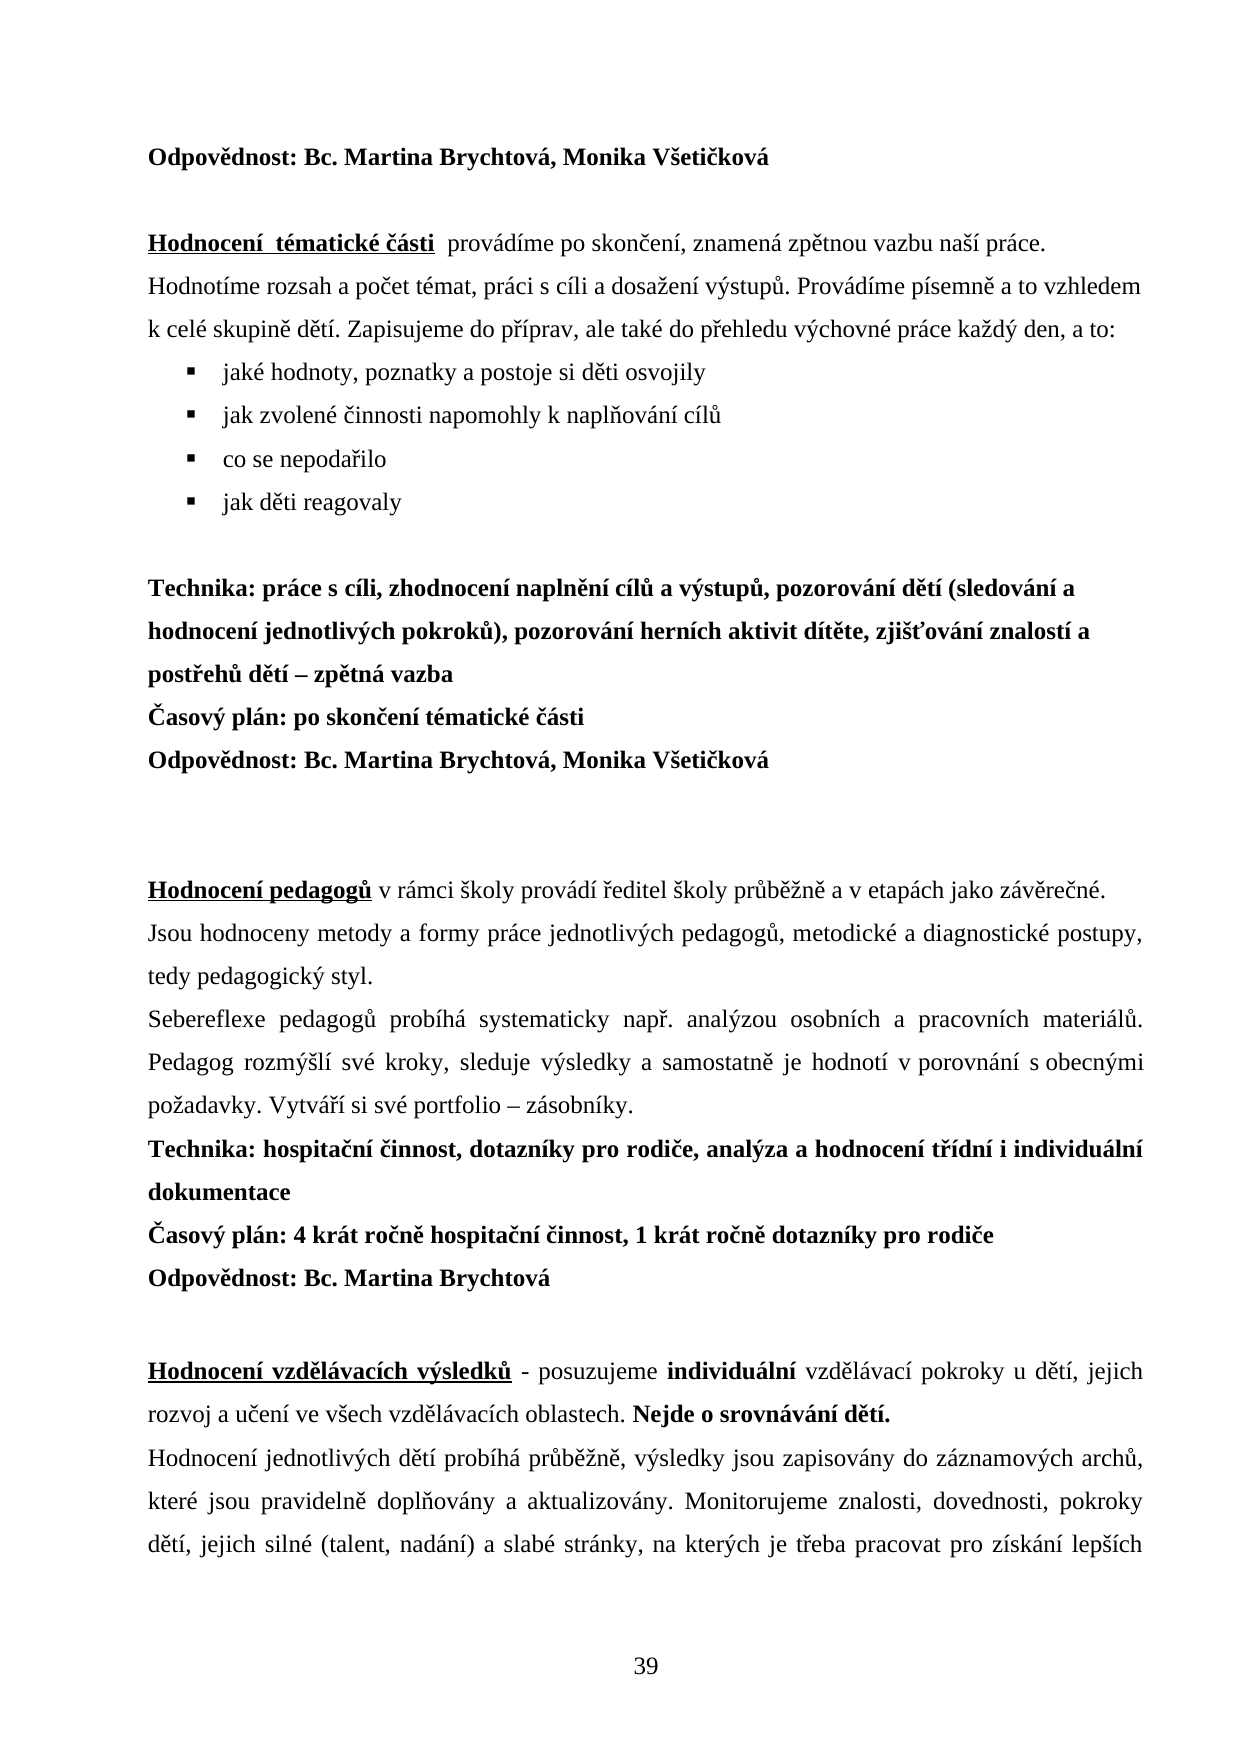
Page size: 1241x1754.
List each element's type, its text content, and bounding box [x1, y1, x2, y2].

text Technika: hospitační činnost, dotazníky pro rodiče, analýza a hodnocení třídní i individuální dokumentace [148, 1134, 1144, 1206]
text Odpovědnost: Bc. Martina Brychtová, Monika Všetičková [148, 746, 1144, 774]
text Časový plán: 4 krát ročně hospitační činnost, 1 krát ročně dotazníky pro rodiče [148, 1220, 1144, 1249]
list jak zvolené činnosti napomohly k naplňování cílů [185, 401, 1144, 429]
text Hodnocení vzdělávacích výsledků - posuzujeme individuální vzdělávací pokroky u dětí, jejich rozvoj a učení ve všech vzdělávacích oblastech. Nejde o srovnávání dětí. [148, 1356, 1144, 1428]
text Hodnocení tématické části provádíme po skončení, znamená zpětnou vazbu naší práce. Hodnotíme rozsah a počet témat, práci s cíli a dosažení výstupů. Provádíme písemně a to vzhledem k celé skupině dětí. Zapisujeme do příprav, ale také do přehledu výchovné práce každý den, a to: [148, 228, 1144, 343]
text Odpovědnost: Bc. Martina Brychtová, Monika Všetičková [148, 142, 1144, 171]
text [148, 1443, 1144, 1558]
text Jsou hodnoceny metody a formy práce jednotlivých pedagogů, metodické a diagnostické postupy, tedy pedagogický styl. [148, 918, 1144, 990]
text Odpovědnost: Bc. Martina Brychtová [148, 1263, 1144, 1292]
text Časový plán: po skončení tématické části [148, 702, 1144, 731]
list co se nepodařilo [185, 444, 1144, 472]
text Hodnocení pedagogů v rámci školy provádí ředitel školy průběžně a v etapách jako závěrečné. [148, 875, 1144, 904]
list jak děti reagovaly [185, 487, 1144, 516]
text Sebereflexe pedagogů probíhá systematicky např. analýzou osobních a pracovních materiálů. Pedagog rozmýšlí své kroky, sleduje výsledky a samostatně je hodnotí v porovnání s obecnými požadavky. Vytváří si své portfolio – zásobníky. [148, 1004, 1144, 1119]
text Technika: práce s cíli, zhodnocení naplnění cílů a výstupů, pozorování dětí (sledování a hodnocení jednotlivých pokroků), pozorování herních aktivit dítěte, zjišťování znalostí a postřehů dětí – zpětná vazba [148, 573, 1144, 688]
list jaké hodnoty, poznatky a postoje si děti osvojily [185, 357, 1144, 386]
